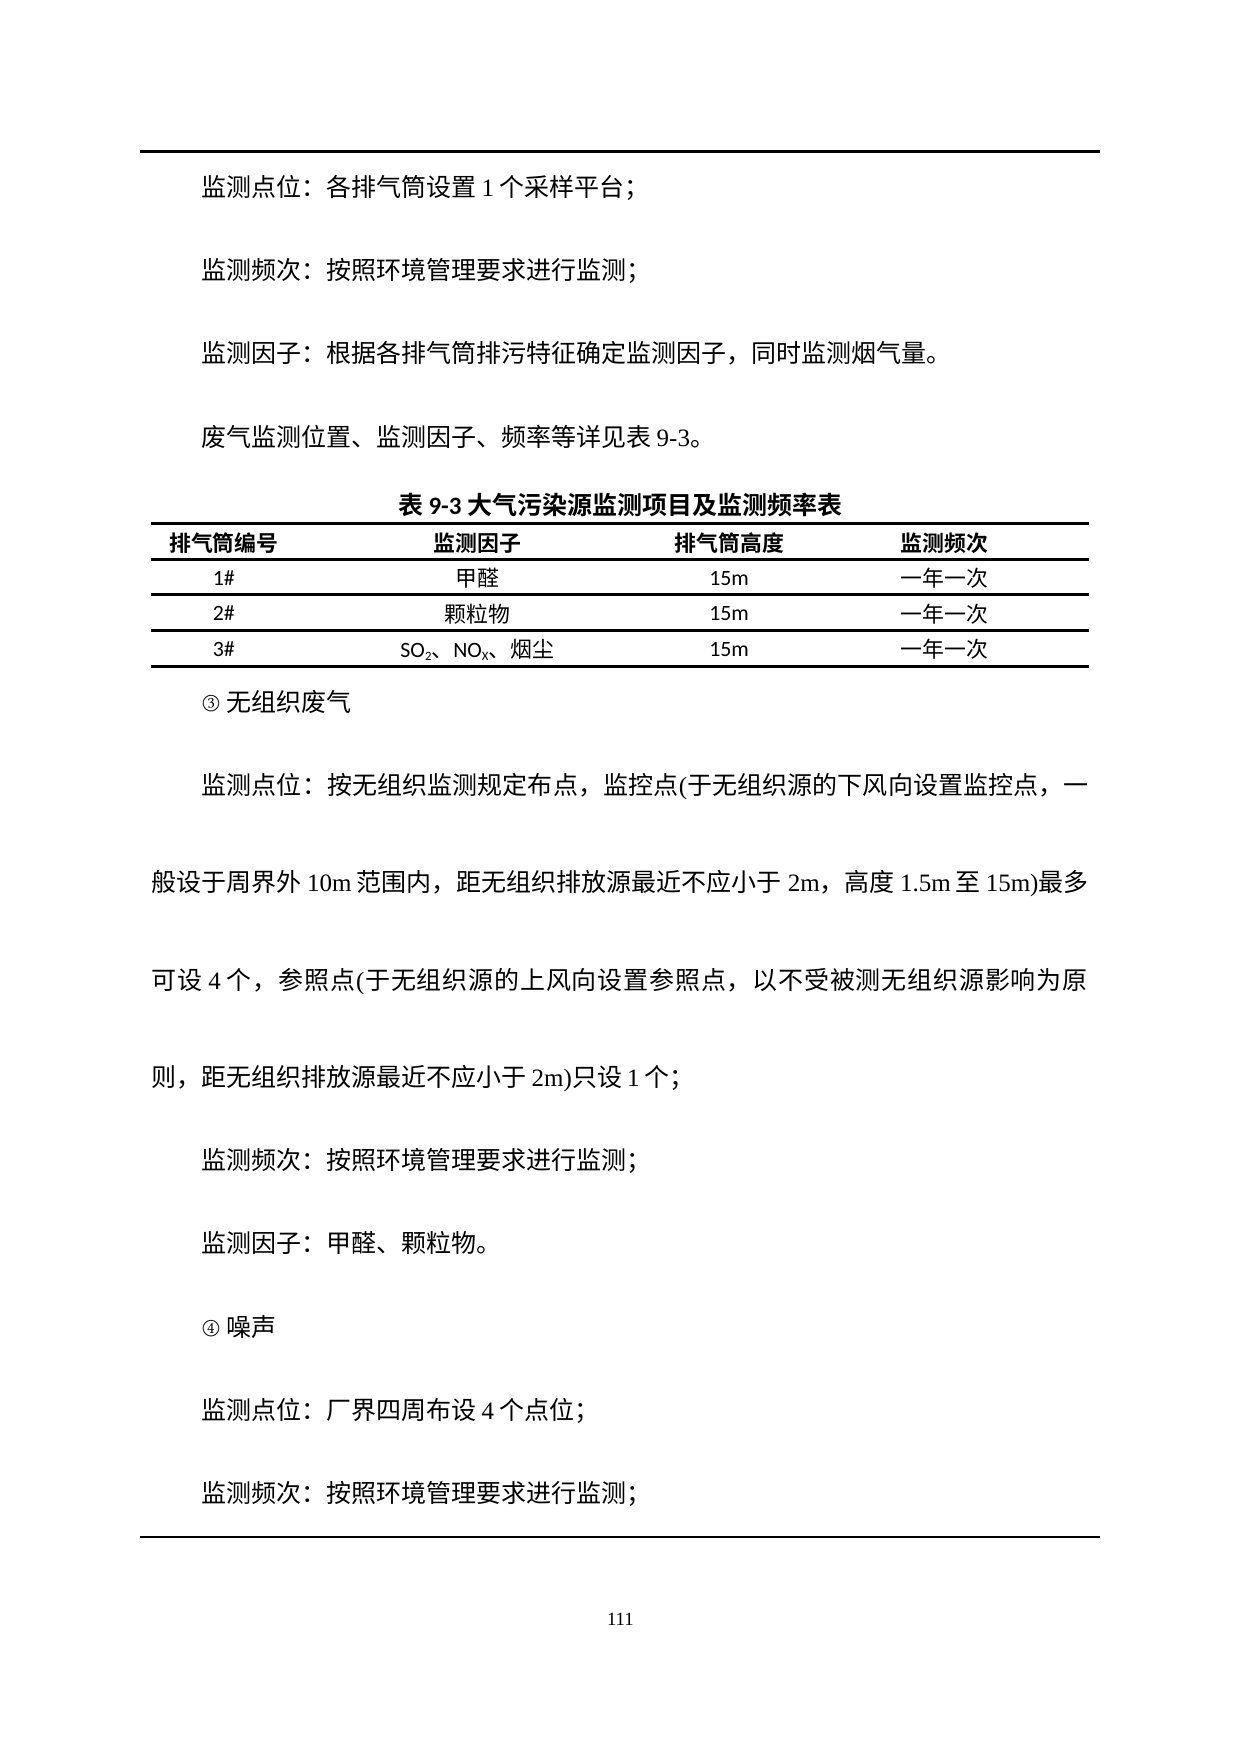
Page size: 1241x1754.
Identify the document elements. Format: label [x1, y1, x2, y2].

table_header [140, 153, 1100, 1536]
